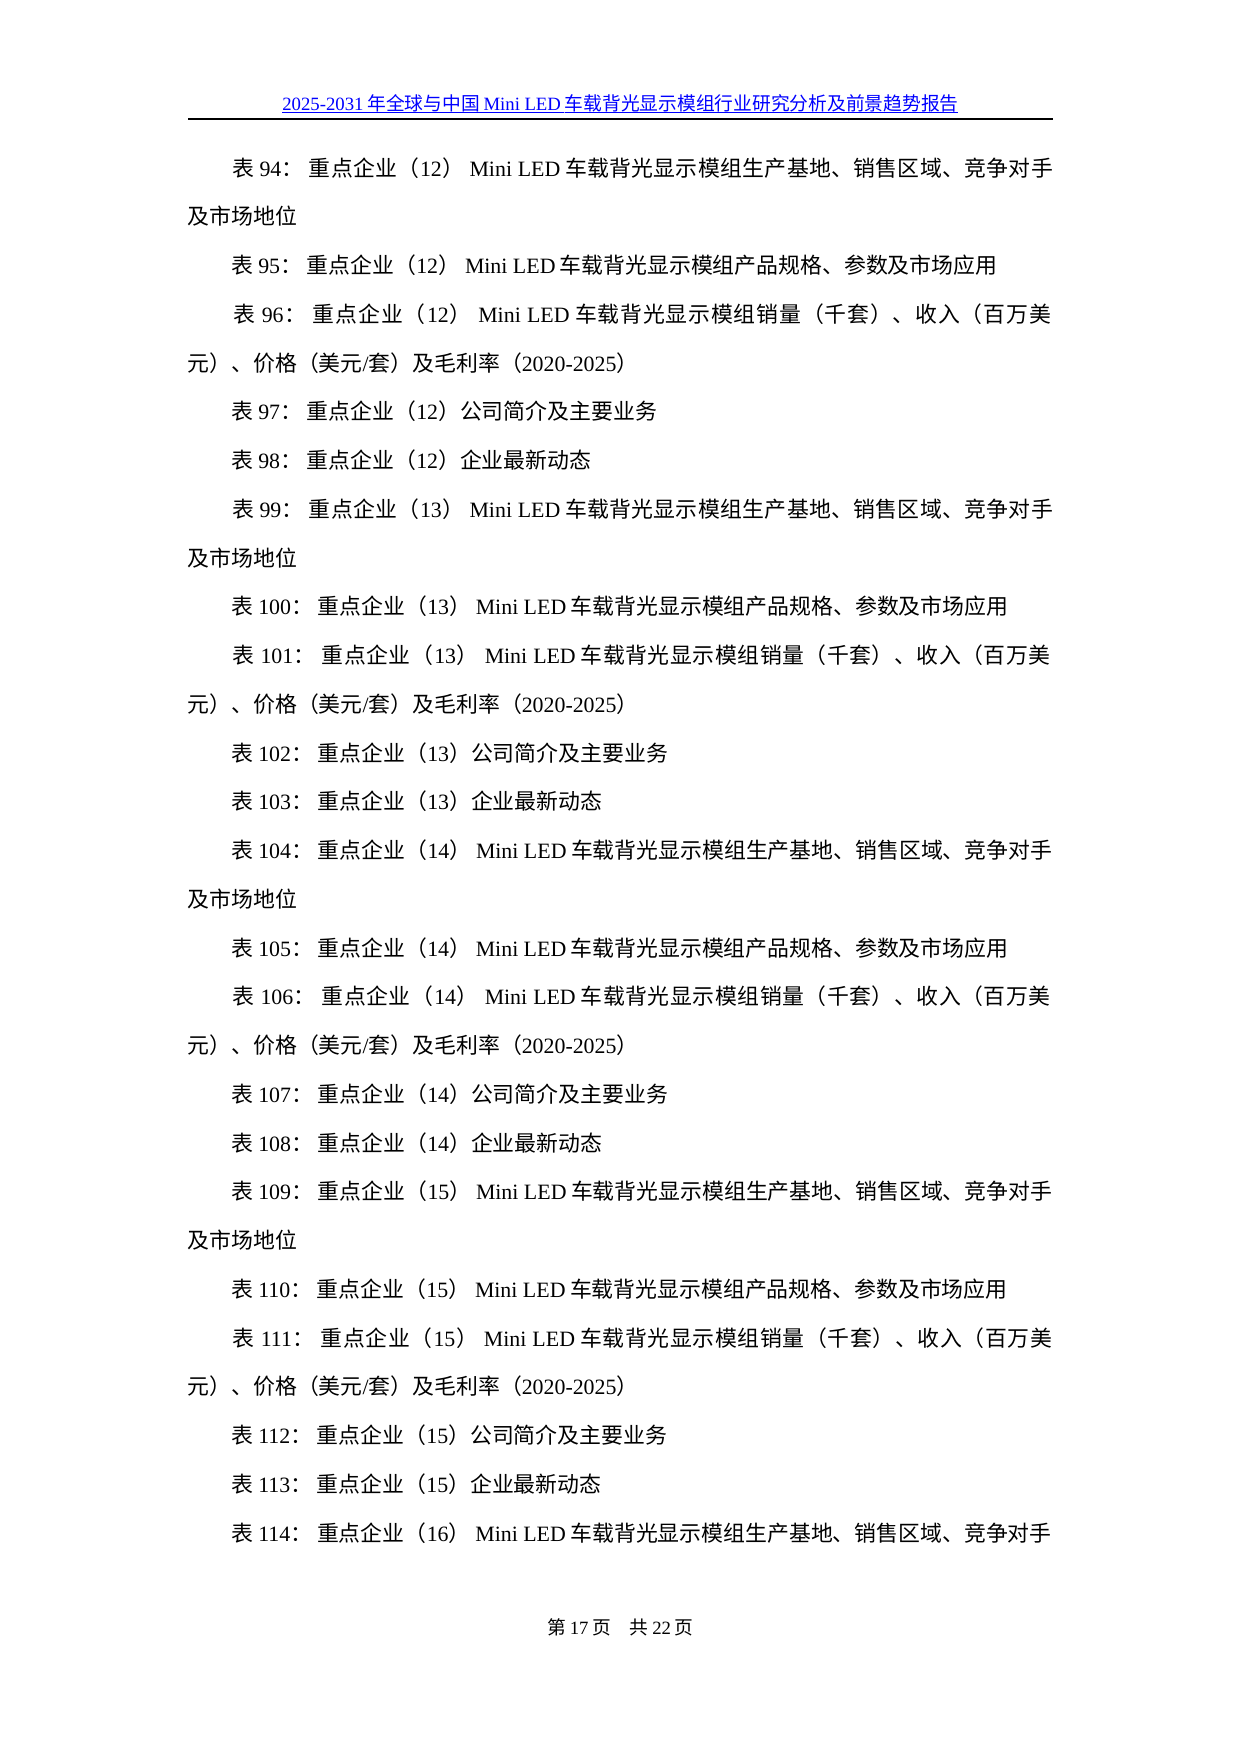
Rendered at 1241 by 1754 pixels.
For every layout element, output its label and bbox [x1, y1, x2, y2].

text [187, 150, 1053, 1548]
